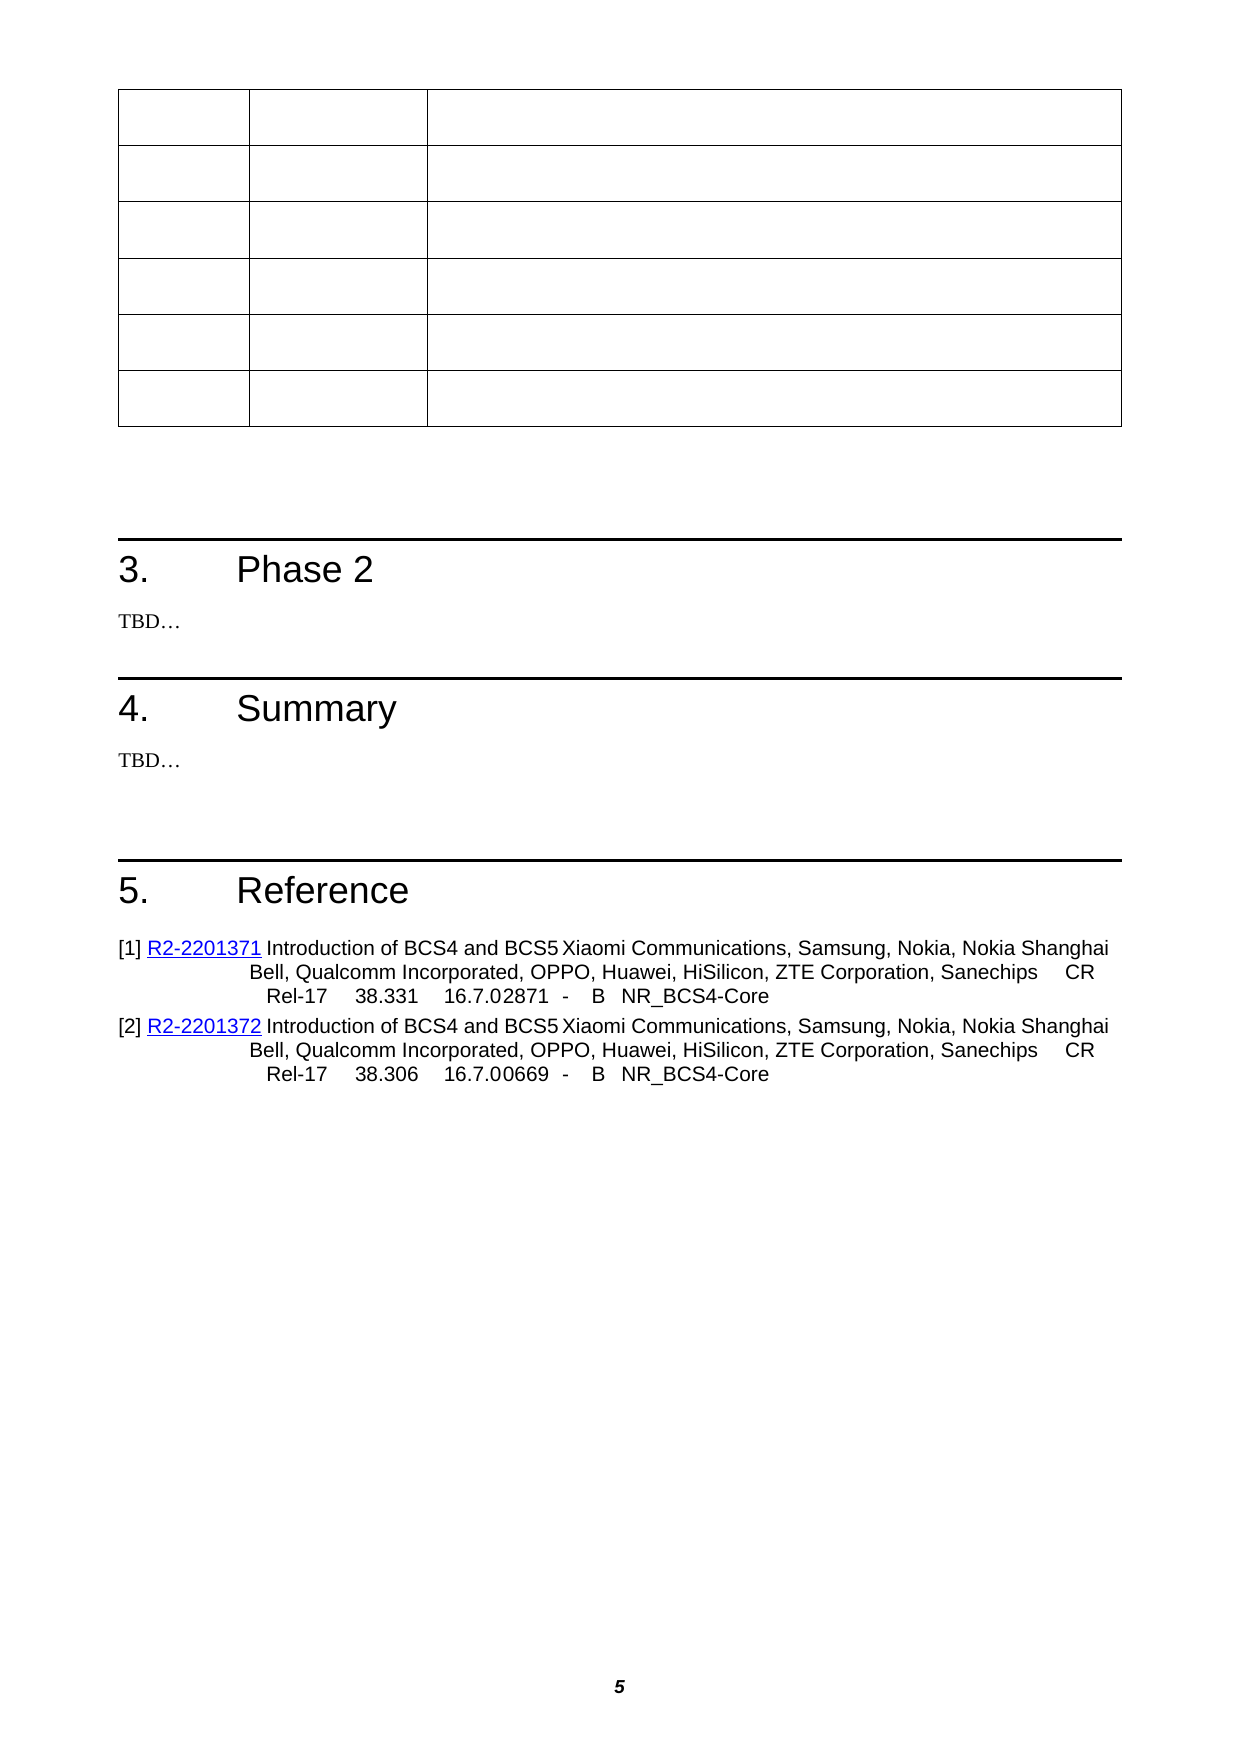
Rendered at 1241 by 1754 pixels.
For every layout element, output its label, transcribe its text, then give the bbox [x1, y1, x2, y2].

table_cell [428, 315, 1121, 370]
table_cell [250, 315, 427, 370]
subtitle 4. Summary [118, 680, 1122, 729]
table_cell [250, 371, 427, 426]
text TBD… [118, 748, 1122, 772]
text TBD… [118, 609, 1122, 633]
table_cell [428, 202, 1121, 257]
table_cell [250, 259, 427, 314]
table_cell [428, 90, 1121, 145]
table_cell [119, 202, 249, 257]
table_cell [119, 90, 249, 145]
table_cell [119, 146, 249, 201]
table_cell [428, 259, 1121, 314]
table_cell [250, 146, 427, 201]
table_cell [428, 371, 1121, 426]
table_cell [119, 371, 249, 426]
table_cell [250, 202, 427, 257]
table_cell [119, 259, 249, 314]
title [2] R2-2201372 Introduction of BCS4 and BCS5 Xiaomi Communications, Samsung, Nokia, Nokia Shanghai Bell, Qualcomm Incorporated, OPPO, Huawei, HiSilicon, ZTE Corporation, Sanechips CR Rel-17 38.306 16.7.0 0669 - B NR_BCS4-Core [118, 1014, 1122, 1086]
table_cell [119, 315, 249, 370]
table_cell [250, 90, 427, 145]
title [1] R2-2201371 Introduction of BCS4 and BCS5 Xiaomi Communications, Samsung, Nokia, Nokia Shanghai Bell, Qualcomm Incorporated, OPPO, Huawei, HiSilicon, ZTE Corporation, Sanechips CR Rel-17 38.331 16.7.0 2871 - B NR_BCS4-Core [118, 936, 1122, 1008]
subtitle 3. Phase 2 [118, 541, 1122, 590]
subtitle 5. Reference [118, 862, 1122, 911]
table_cell [428, 146, 1121, 201]
